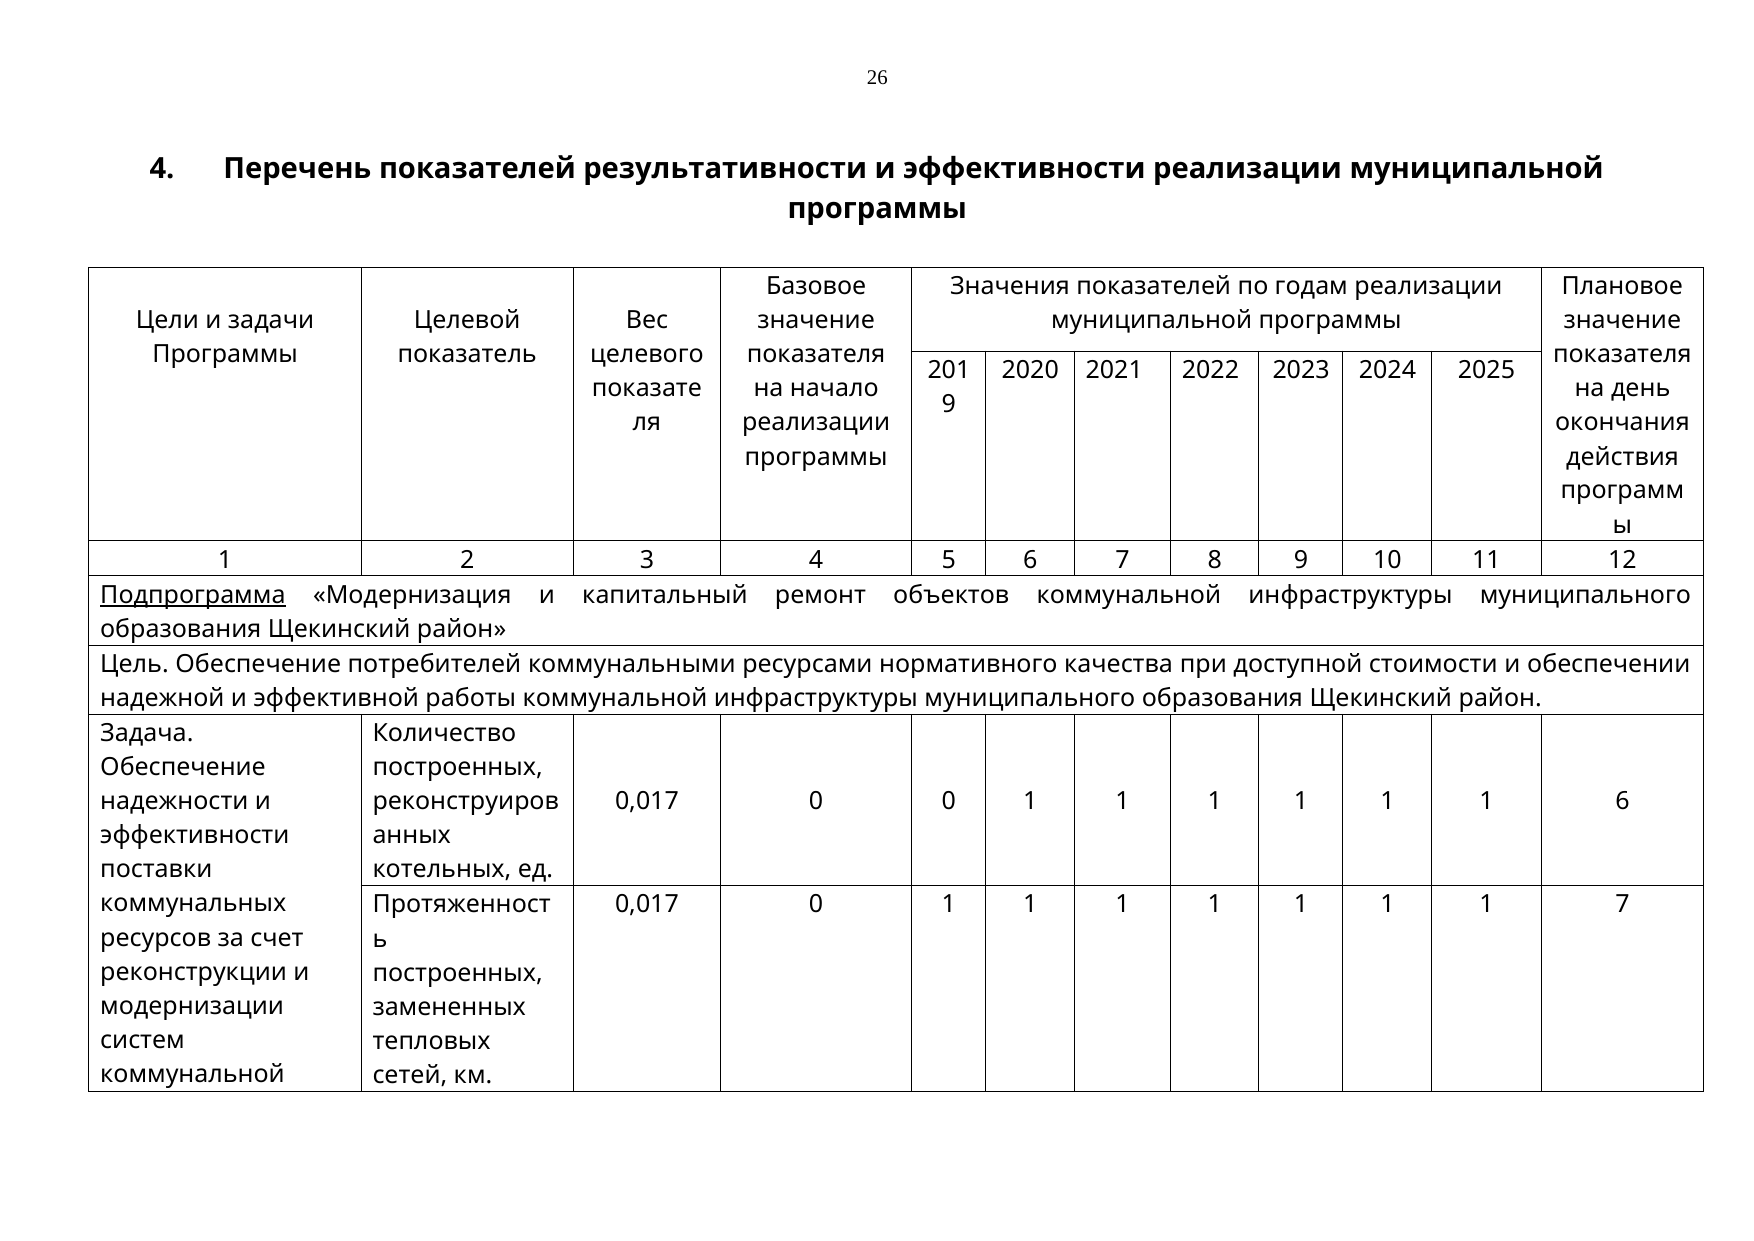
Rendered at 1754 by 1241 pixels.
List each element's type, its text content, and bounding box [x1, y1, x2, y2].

table_cell Количество построенных, реконструированных котельных, ед. [362, 715, 573, 885]
table_cell 7 [1542, 886, 1703, 1091]
table_cell 1 [1259, 886, 1342, 1091]
table_cell 11 [1432, 541, 1541, 575]
table_cell 2024 [1343, 352, 1431, 540]
table_cell 1 [1343, 886, 1431, 1091]
table_cell 2023 [1259, 352, 1342, 540]
table_cell 2022 [1171, 352, 1258, 540]
table_cell Цель. Обеспечение потребителей коммунальными ресурсами нормативного качества при доступной стоимости и обеспечении надежной и эффективной работы коммунальной инфраструктуры муниципального образования Щекинский район. [89, 646, 1703, 714]
table_cell 10 [1343, 541, 1431, 575]
table_cell 9 [1259, 541, 1342, 575]
table_cell 12 [1542, 541, 1703, 575]
table_header Вес целевого показателя [574, 268, 720, 540]
table_header Значения показателей по годам реализации муниципальной программы [912, 268, 1541, 351]
table_cell 1 [1171, 886, 1258, 1091]
table_cell 6 [1542, 715, 1703, 885]
table_cell 0,017 [574, 715, 720, 885]
table_cell Подпрограмма «Модернизация и капитальный ремонт объектов коммунальной инфраструктуры муниципального образования Щекинский район» [89, 576, 1703, 644]
table_cell 2020 [986, 352, 1074, 540]
table_cell 1 [1075, 886, 1170, 1091]
table_cell 2019 [912, 352, 985, 540]
table_cell 1 [986, 715, 1074, 885]
list Перечень показателей результативности и эффективности реализации муниципальной программы [118, 148, 1636, 227]
table_cell 0 [721, 886, 911, 1091]
table_cell 2 [362, 541, 573, 575]
table_cell 1 [1075, 715, 1170, 885]
table_cell 1 [986, 886, 1074, 1091]
table_cell 3 [574, 541, 720, 575]
table_cell 0 [912, 715, 985, 885]
table_header Целевой показатель [362, 268, 573, 540]
table_cell 6 [986, 541, 1074, 575]
table_cell 0,017 [574, 886, 720, 1091]
table_cell 8 [1171, 541, 1258, 575]
table_cell 1 [89, 541, 361, 575]
table_cell 7 [1075, 541, 1170, 575]
table_cell Протяженность построенных, замененных тепловых сетей, км. [362, 886, 573, 1091]
table_cell 1 [912, 886, 985, 1091]
table_header Цели и задачи Программы [89, 268, 361, 540]
table_cell 1 [1343, 715, 1431, 885]
table_cell Задача. Обеспечение надежности и эффективности поставки коммунальных ресурсов за счет реконструкции и модернизации систем коммунальной инфраструктуры. Соблюдение доступности услуг и устойчивости функционирования систем муниципального образования Щекинский район. [89, 715, 361, 1091]
table_header Плановое значение показателя на день окончания действия программы [1542, 268, 1703, 540]
table_cell 1 [1432, 715, 1541, 885]
table_cell 2021 [1075, 352, 1170, 540]
table_header Базовое значение показателя на начало реализации программы [721, 268, 911, 540]
table_cell 4 [721, 541, 911, 575]
table_cell 2025 [1432, 352, 1541, 540]
table_cell 0 [721, 715, 911, 885]
table_cell 5 [912, 541, 985, 575]
table_cell 1 [1432, 886, 1541, 1091]
table_cell 1 [1259, 715, 1342, 885]
table_cell 1 [1171, 715, 1258, 885]
